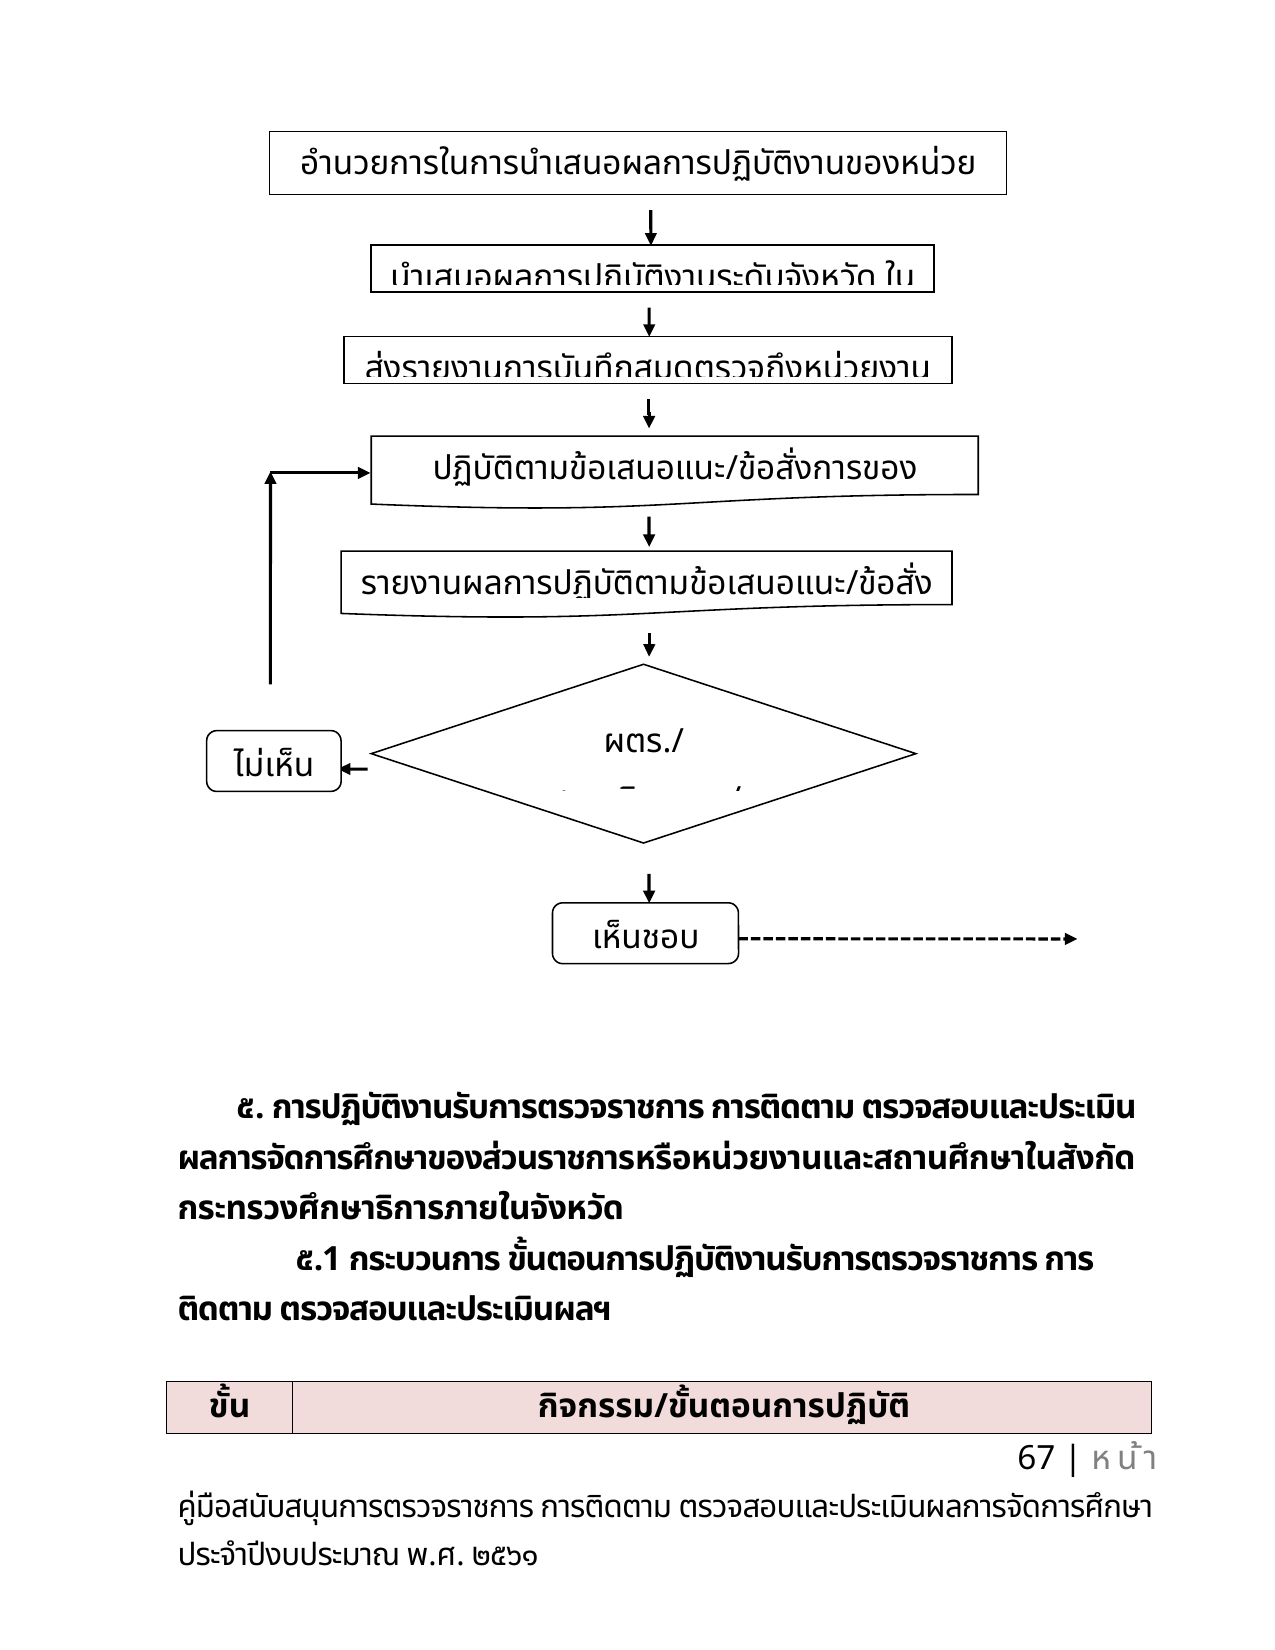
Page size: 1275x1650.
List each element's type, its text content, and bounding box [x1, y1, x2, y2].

table_header ขั้นตอนที่ [167, 1382, 292, 1433]
text ๕. การปฏิบัติงานรับการตรวจราชการ การติดตาม ตรวจสอบและประเมินผลการจัดการศึกษาของส่วนราชการหรือหน่วยงานและสถานศึกษาในสังกัดกระทรวงศึกษาธิการภายในจังหวัด [177, 1083, 1157, 1235]
text ๕.1 กระบวนการ ขั้นตอนการปฏิบัติงานรับการตรวจราชการ การติดตาม ตรวจสอบและประเมินผลฯ [177, 1235, 1157, 1336]
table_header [293, 1382, 1151, 1433]
